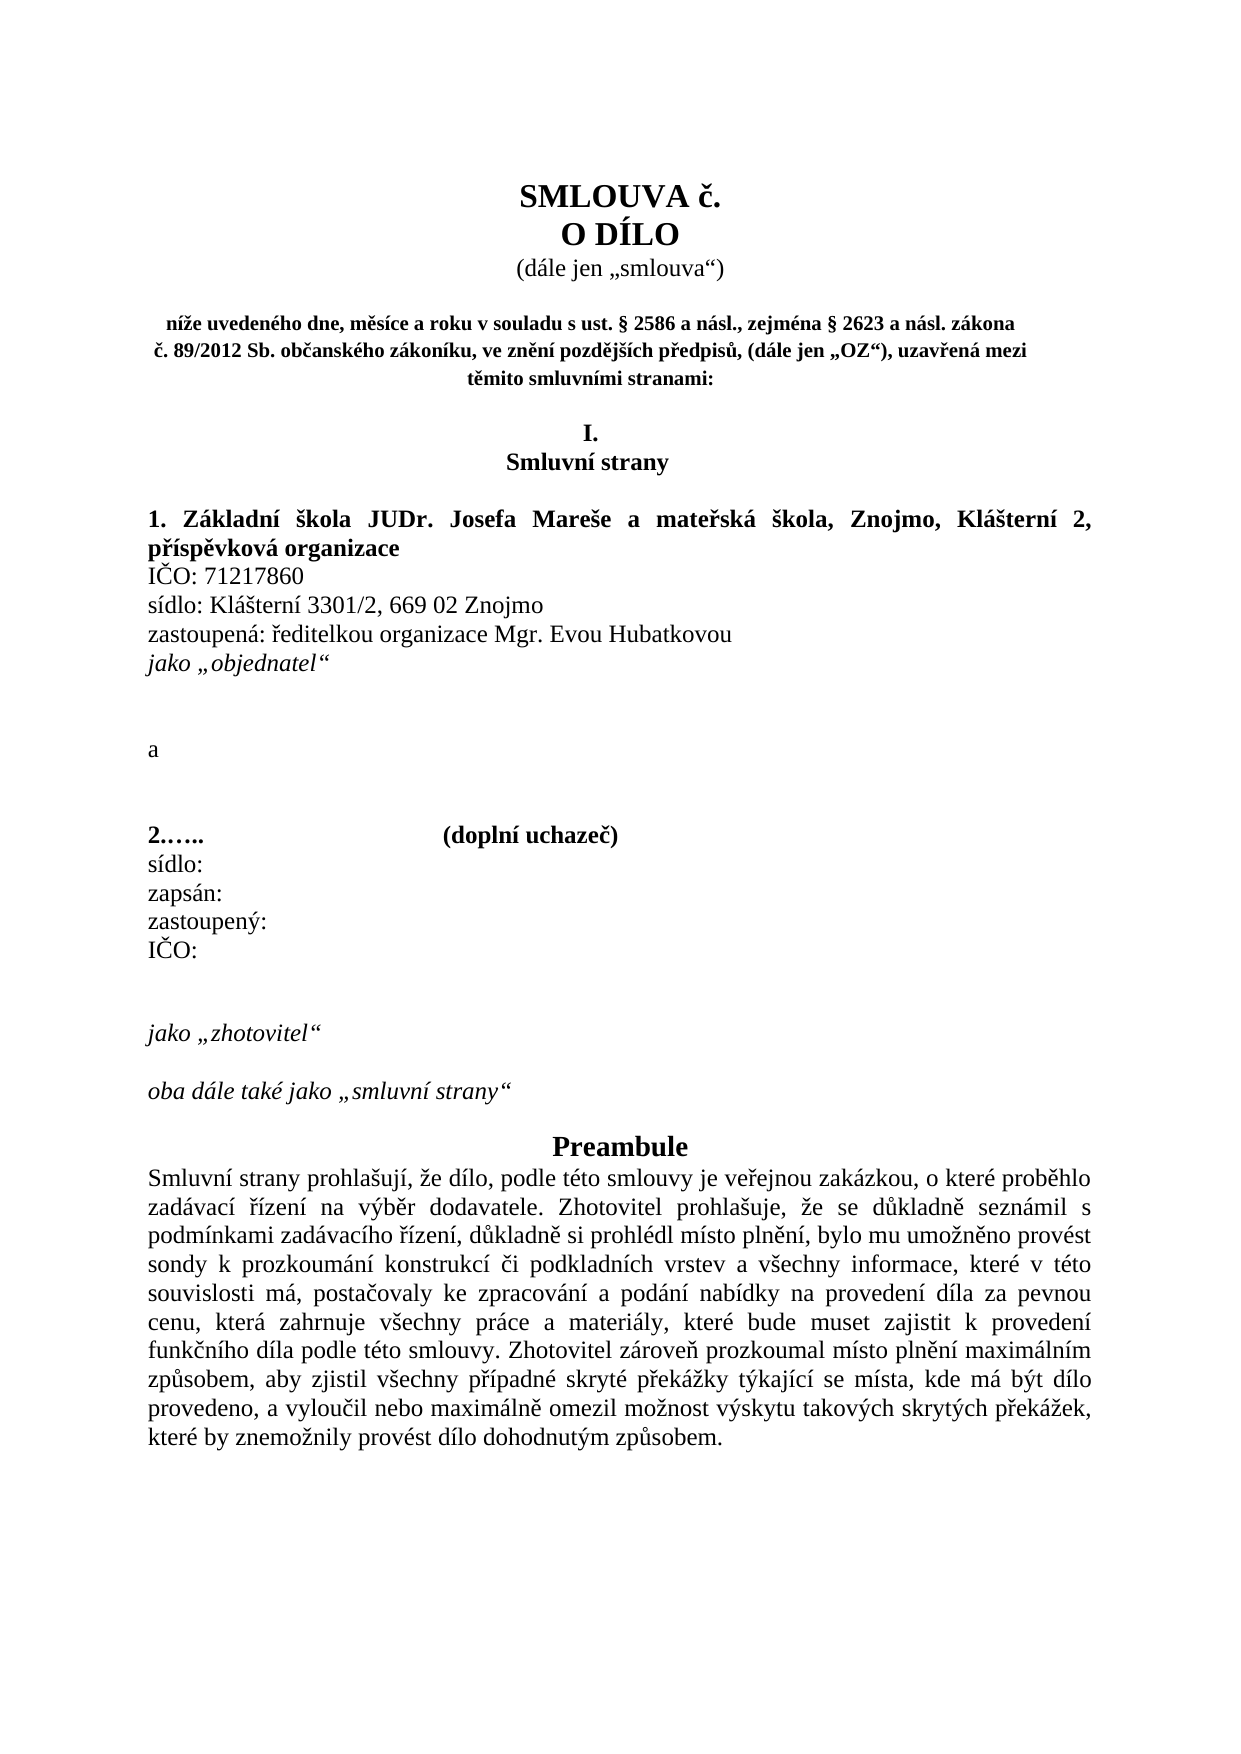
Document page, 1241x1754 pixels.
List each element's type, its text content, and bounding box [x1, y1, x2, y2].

text SMLOUVA č. [148, 176, 1093, 215]
text Preambule [148, 1129, 1093, 1163]
text sídlo: Klášterní 3301/2, 669 02 Znojmo [148, 590, 1093, 619]
text níže uvedeného dne, měsíce a roku v souladu s ust. § 2586 a násl., zejména § 2623 a násl. zákona č. 89/2012 Sb. občanského zákoníku, ve znění pozdějších předpisů, (dále jen „OZ“), uzavřená mezi těmito smluvními stranami: [148, 311, 1033, 390]
text zapsán: [148, 878, 1093, 906]
text IČO: [148, 935, 1093, 964]
text 1. Základní škola JUDr. Josefa Mareše a mateřská škola, Znojmo, Klášterní 2, příspěvková organizace [148, 504, 1093, 561]
text 2.….. (doplní uchazeč) [148, 820, 1093, 849]
text oba dále také jako „smluvní strany“ [148, 1076, 1093, 1104]
text zastoupená: ředitelkou organizace Mgr. Evou Hubatkovou [148, 619, 1093, 648]
text IČO: 71217860 [148, 561, 1093, 590]
text sídlo: [148, 849, 1093, 878]
text jako „objednatel“ [148, 648, 1033, 676]
text Smluvní strany prohlašují, že dílo, podle této smlouvy je veřejnou zakázkou, o které proběhlo zadávací řízení na výběr dodavatele. Zhotovitel prohlašuje, že se důkladně seznámil s podmínkami zadávacího řízení, důkladně si prohlédl místo plnění, bylo mu umožněno provést sondy k prozkoumání konstrukcí či podkladních vrstev a všechny informace, které v této souvislosti má, postačovaly ke zpracování a podání nabídky na provedení díla za pevnou cenu, která zahrnuje všechny práce a materiály, které bude muset zajistit k provedení funkčního díla podle této smlouvy. Zhotovitel zároveň prozkoumal místo plnění maximálním způsobem, aby zjistil všechny případné skryté překážky týkající se místa, kde má být dílo provedeno, a vyloučil nebo maximálně omezil možnost výskytu takových skrytých překážek, které by znemožnily provést dílo dohodnutým způsobem. [148, 1163, 1093, 1451]
text jako „zhotovitel“ [148, 1018, 1093, 1046]
text O DÍLO [148, 215, 1093, 253]
text Smluvní strany [148, 447, 1033, 504]
text zastoupený: [148, 906, 1093, 935]
text I. [148, 418, 1033, 447]
text a [148, 734, 1093, 763]
text (dále jen „smlouva“) [148, 253, 1093, 282]
